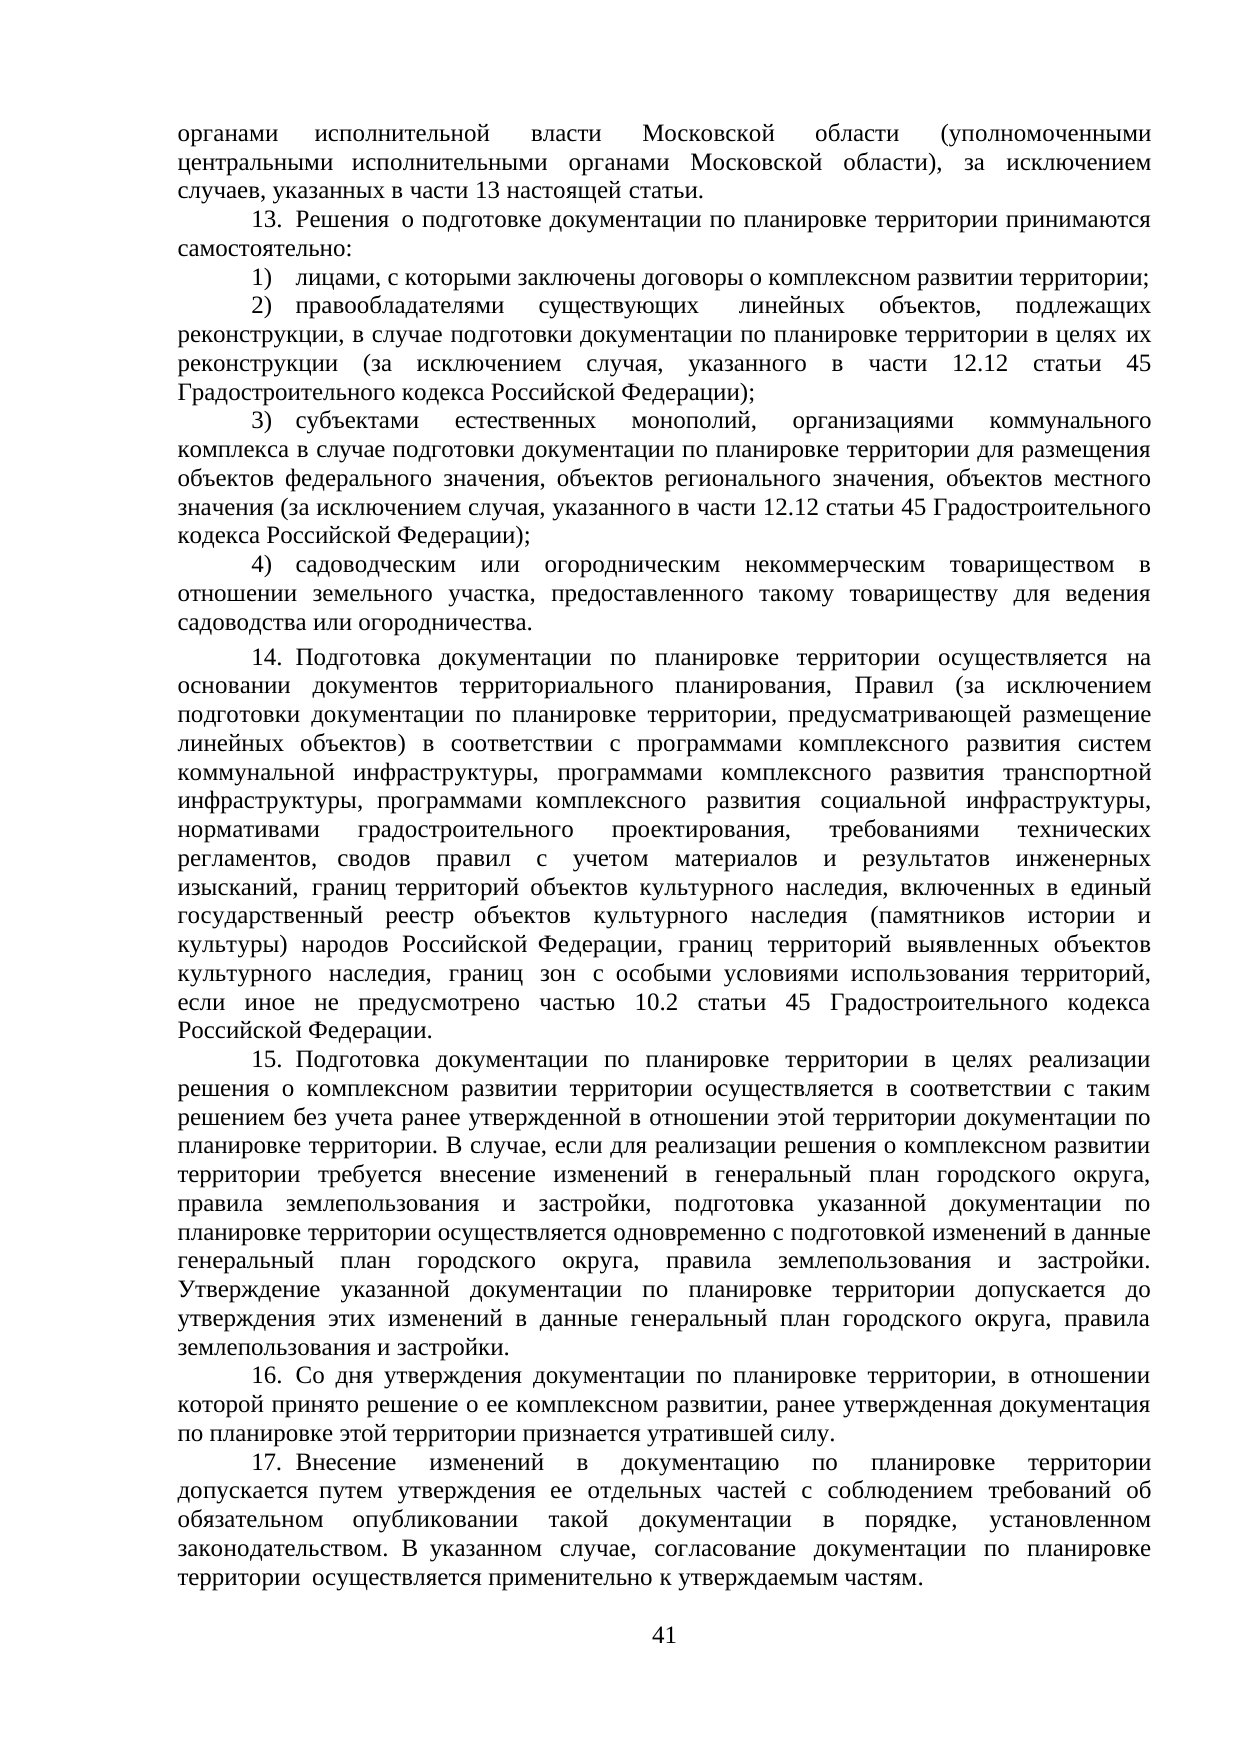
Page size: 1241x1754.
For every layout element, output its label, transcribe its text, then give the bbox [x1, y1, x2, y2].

list Решения о подготовке документации по планировке территории принимаются самостоятельно: [177, 204, 1151, 262]
list Подготовка документации по планировке территории в целях реализации решения о комплексном развитии территории осуществляется в соответствии с таким решением без учета ранее утвержденной в отношении этой территории документации по планировке территории. В случае, если для реализации решения о комплексном развитии территории требуется внесение изменений в генеральный план городского округа, правила землепользования и застройки, подготовка указанной документации по планировке территории осуществляется одновременно с подготовкой изменений в данные генеральный план городского округа, правила землепользования и застройки. Утверждение указанной документации по планировке территории допускается до утверждения этих изменений в данные генеральный план городского округа, правила землепользования и застройки. [177, 1044, 1151, 1361]
list садоводческим или огородническим некоммерческим товариществом в отношении земельного участка, предоставленного такому товариществу для ведения садоводства или огородничества. [177, 549, 1151, 636]
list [177, 118, 1151, 204]
list лицами, с которыми заключены договоры о комплексном развитии территории; [177, 262, 1151, 291]
list правообладателями существующих линейных объектов, подлежащих реконструкции, в случае подготовки документации по планировке территории в целях их реконструкции (за исключением случая, указанного в части 12.12 статьи 45 Градостроительного кодекса Российской Федерации); [177, 291, 1151, 406]
list Со дня утверждения документации по планировке территории, в отношении которой принято решение о ее комплексном развитии, ранее утвержденная документация по планировке этой территории признается утратившей силу. [177, 1361, 1151, 1447]
list Внесение изменений в документацию по планировке территории допускается путем утверждения ее отдельных частей с соблюдением требований об обязательном опубликовании такой документации в порядке, установленном законодательством. В указанном случае, согласование документации по планировке территории осуществляется применительно к утверждаемым частям. [177, 1447, 1151, 1591]
list субъектами естественных монополий, организациями коммунального комплекса в случае подготовки документации по планировке территории для размещения объектов федерального значения, объектов регионального значения, объектов местного значения (за исключением случая, указанного в части 12.12 статьи 45 Градостроительного кодекса Российской Федерации); [177, 406, 1151, 549]
list Подготовка документации по планировке территории осуществляется на основании документов территориального планирования, Правил (за исключением подготовки документации по планировке территории, предусматривающей размещение линейных объектов) в соответствии с программами комплексного развития систем коммунальной инфраструктуры, программами комплексного развития транспортной инфраструктуры, программами комплексного развития социальной инфраструктуры, нормативами градостроительного проектирования, требованиями технических регламентов, сводов правил с учетом материалов и результатов инженерных изысканий, границ территорий объектов культурного наследия, включенных в единый государственный реестр объектов культурного наследия (памятников истории и культуры) народов Российской Федерации, границ территорий выявленных объектов культурного наследия, границ зон с особыми условиями использования территорий, если иное не предусмотрено частью 10.2 статьи 45 Градостроительного кодекса Российской Федерации. [177, 642, 1151, 1044]
